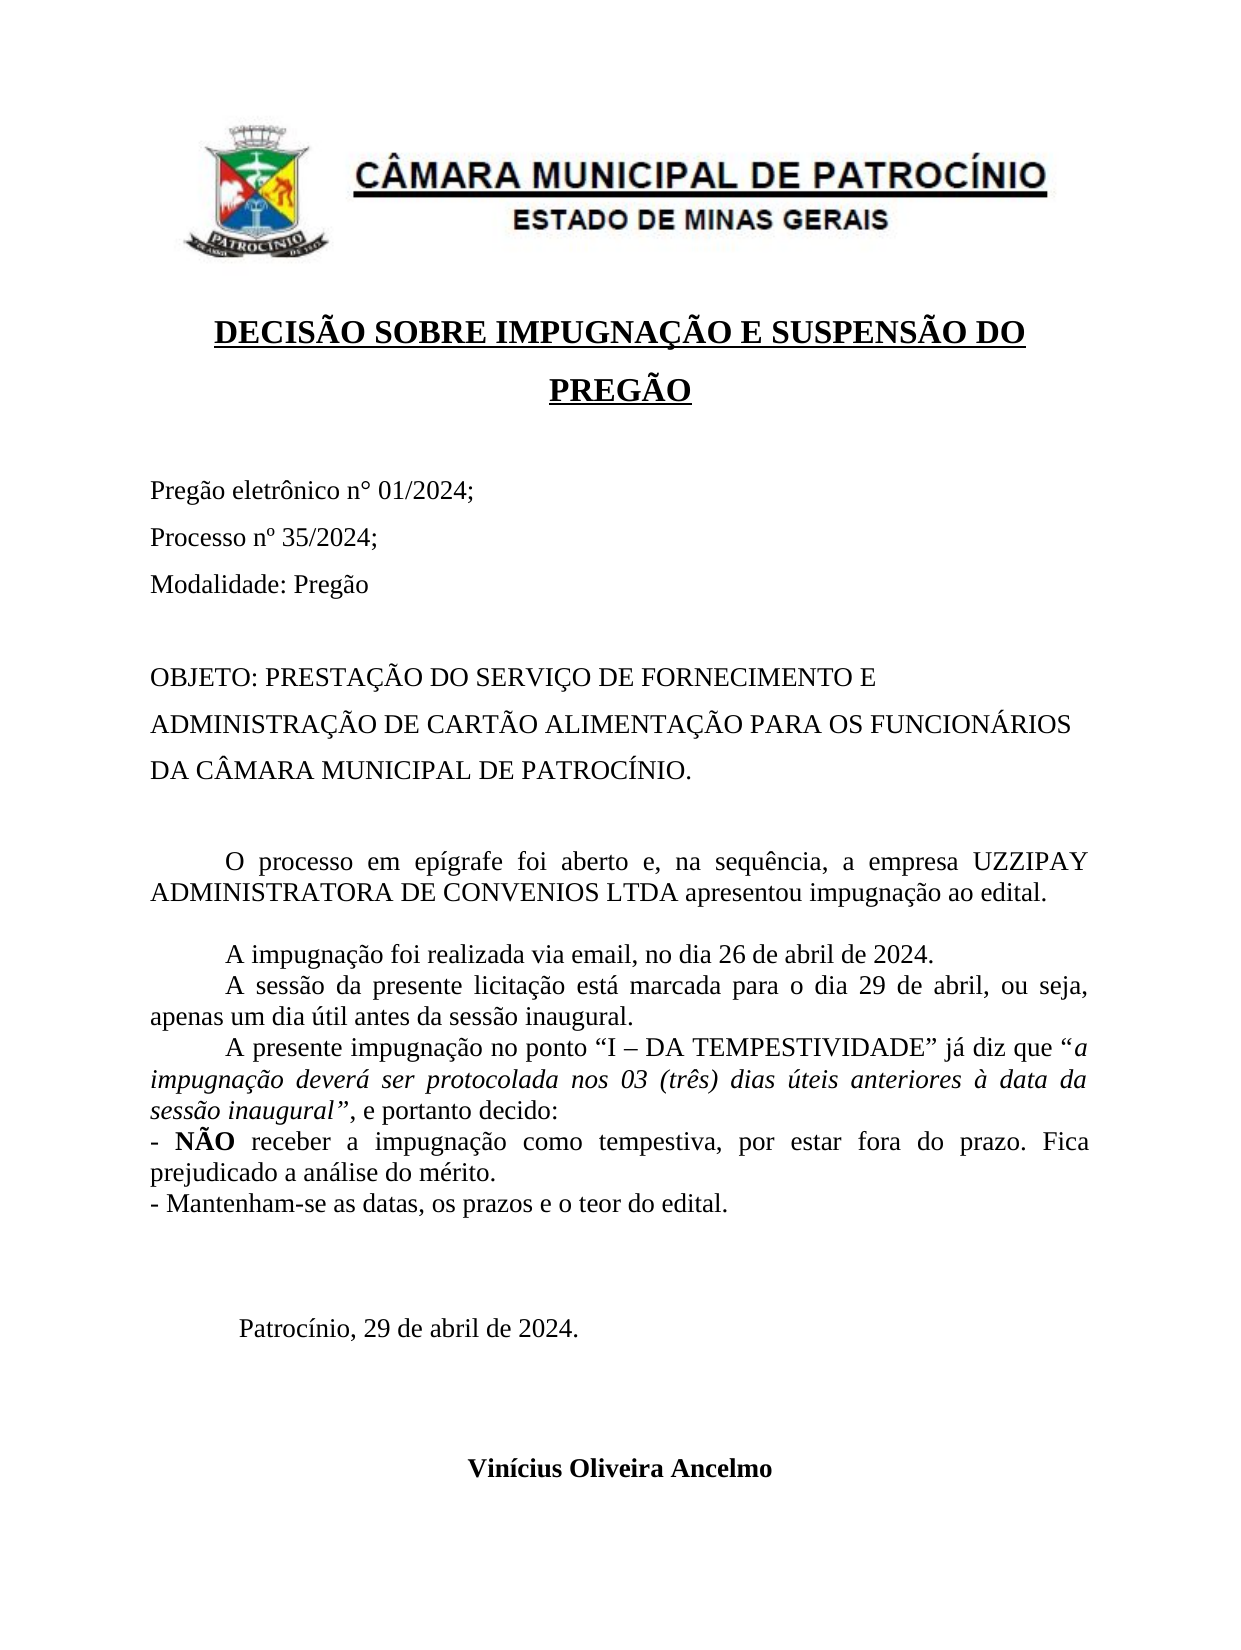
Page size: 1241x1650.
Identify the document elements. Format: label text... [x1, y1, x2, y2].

text Vinícius Oliveira Ancelmo [150, 1452, 1090, 1483]
text O processo em epígrafe foi aberto e, na sequência, a empresa UZZIPAY ADMINISTRATORA DE CONVENIOS LTDA apresentou impugnação ao edital. [150, 845, 1090, 907]
text Pregão eletrônico n° 01/2024; [150, 474, 1090, 506]
text A presente impugnação no ponto “I – DA TEMPESTIVIDADE” já diz que “a impugnação deverá ser protocolada nos 03 (três) dias úteis anteriores à data da sessão inaugural”, e portanto decido: [150, 1032, 1090, 1125]
text A impugnação foi realizada via email, no dia 26 de abril de 2024. [150, 938, 1090, 969]
text - Mantenham-se as datas, os prazos e o teor do edital. [150, 1187, 1090, 1218]
picture [150, 104, 1095, 282]
text OBJETO: PRESTAÇÃO DO SERVIÇO DE FORNECIMENTO E ADMINISTRAÇÃO DE CARTÃO ALIMENTAÇÃO PARA OS FUNCIONÁRIOS DA CÂMARA MUNICIPAL DE PATROCÍNIO. [150, 661, 1090, 786]
text A sessão da presente licitação está marcada para o dia 29 de abril, ou seja, apenas um dia útil antes da sessão inaugural. [150, 969, 1090, 1032]
text - NÃO receber a impugnação como tempestiva, por estar fora do prazo. Fica prejudicado a análise do mérito. [150, 1125, 1090, 1187]
text Processo nº 35/2024; [150, 521, 1090, 552]
text Modalidade: Pregão [150, 568, 1090, 599]
text DECISÃO SOBRE IMPUGNAÇÃO E SUSPENSÃO DO PREGÃO [150, 313, 1090, 409]
text Patrocínio, 29 de abril de 2024. [150, 1312, 1090, 1343]
